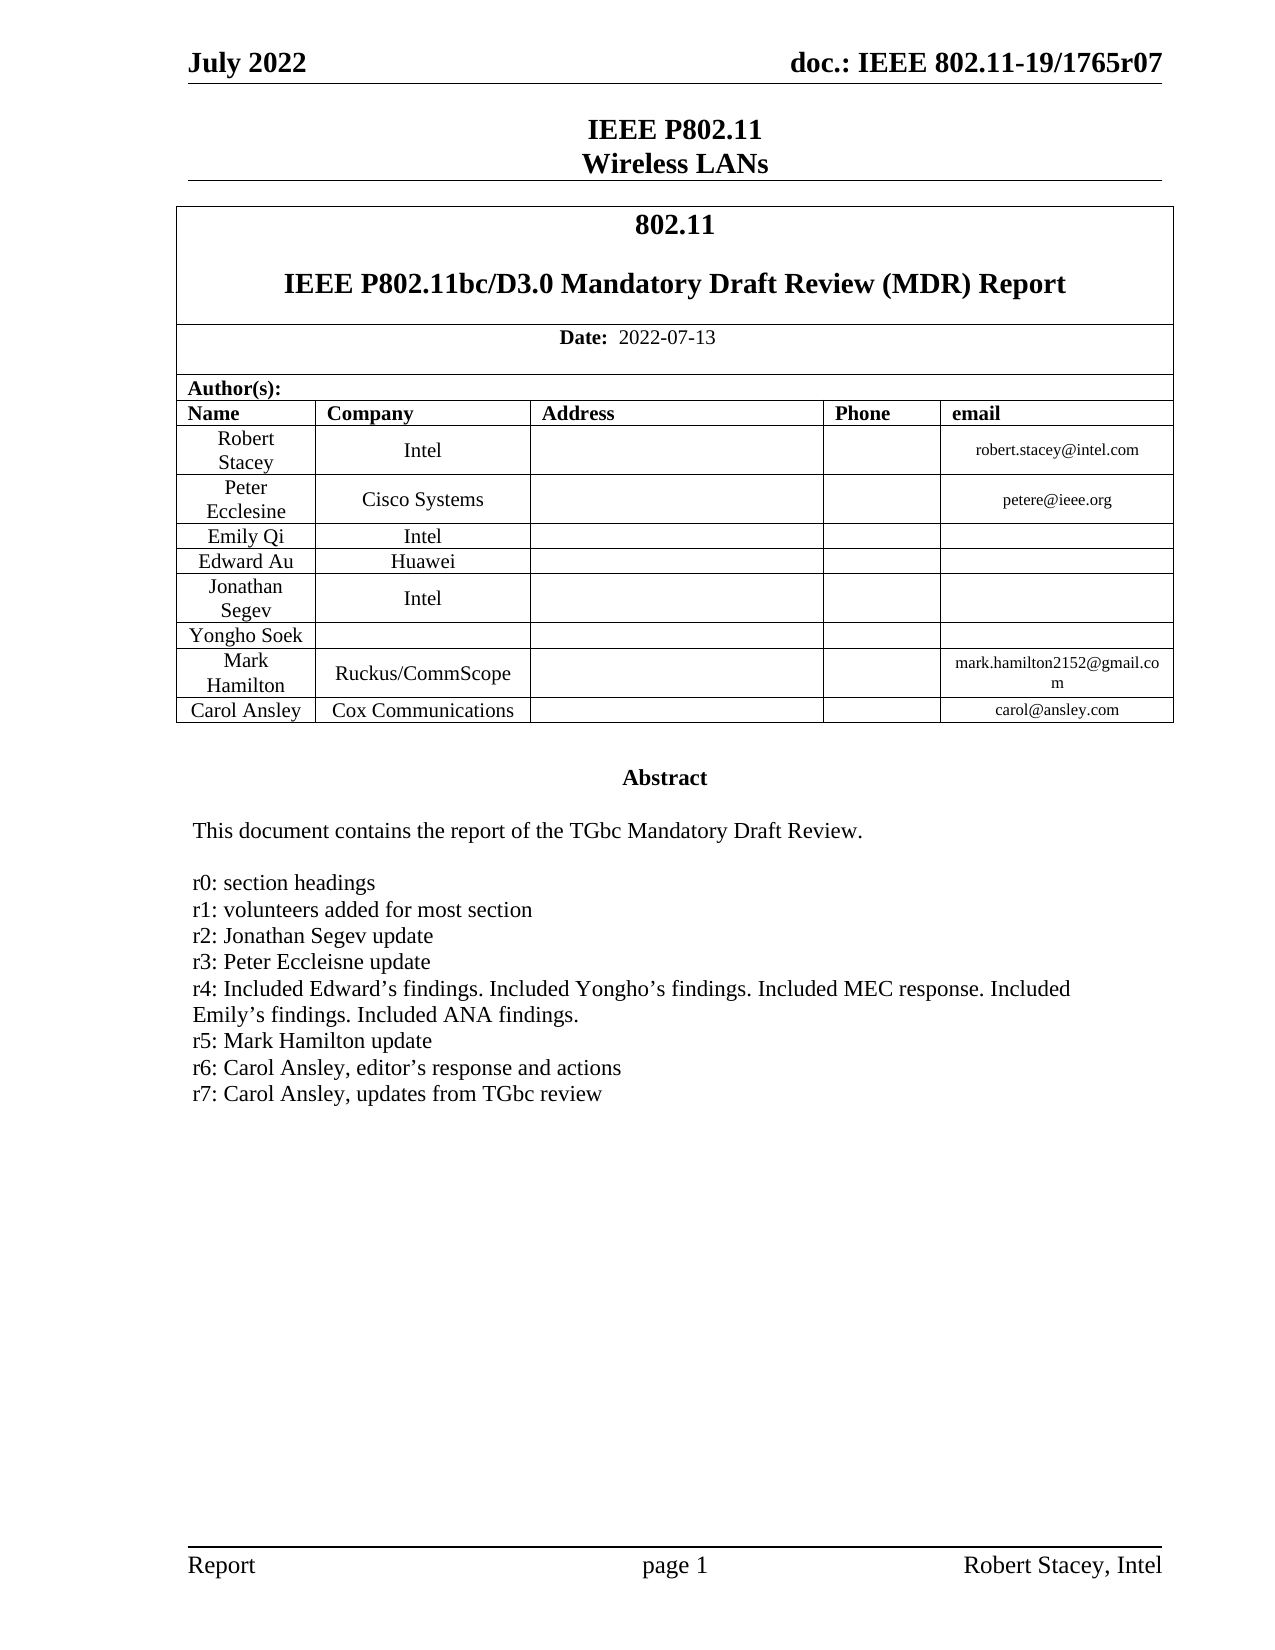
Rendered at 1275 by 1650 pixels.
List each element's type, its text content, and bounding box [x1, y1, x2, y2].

table_cell [941, 524, 1173, 548]
table_cell Ruckus/CommScope [316, 649, 530, 697]
table_cell [824, 623, 940, 647]
table_cell Robert Stacey [177, 426, 315, 474]
table_cell [531, 549, 823, 573]
table_cell Yongho Soek [177, 623, 315, 647]
table_cell [824, 549, 940, 573]
table_cell Peter Ecclesine [177, 475, 315, 523]
table_cell [824, 475, 940, 523]
table_cell petere@ieee.org [941, 475, 1173, 523]
table_cell Edward Au [177, 549, 315, 573]
table_cell [531, 475, 823, 523]
table_cell [316, 623, 530, 647]
table_cell [531, 426, 823, 474]
table_cell [531, 649, 823, 697]
table_cell mark.hamilton2152@gmail.com [941, 649, 1173, 697]
table_cell Cox Communications [316, 698, 530, 722]
table_cell Mark Hamilton [177, 649, 315, 697]
table_cell Author(s): [177, 375, 1173, 399]
table_cell Huawei [316, 549, 530, 573]
table_cell Company [316, 401, 530, 424]
table_cell Carol Ansley [177, 698, 315, 722]
table_cell Intel [316, 426, 530, 474]
table_cell [531, 698, 823, 722]
table_cell [824, 649, 940, 697]
table_cell [531, 574, 823, 622]
table_cell Address [531, 401, 823, 424]
table_cell [824, 574, 940, 622]
table_cell Name [177, 401, 315, 424]
table_cell Phone [824, 401, 940, 424]
table_cell [941, 574, 1173, 622]
table_cell Jonathan Segev [177, 574, 315, 622]
table_cell [824, 698, 940, 722]
table_cell [531, 524, 823, 548]
table_cell [941, 549, 1173, 573]
table_cell Cisco Systems [316, 475, 530, 523]
table_cell Intel [316, 524, 530, 548]
table_cell Intel [316, 574, 530, 622]
table_cell [531, 623, 823, 647]
table_cell Emily Qi [177, 524, 315, 548]
table_cell [824, 426, 940, 474]
table_cell email [941, 401, 1173, 424]
table_cell [824, 524, 940, 548]
table_cell robert.stacey@intel.com [941, 426, 1173, 474]
text IEEE P802.11 Wireless LANs [187, 112, 1162, 181]
table_cell Date: 2022-07-13 [177, 325, 1173, 374]
table_cell carol@ansley.com [941, 698, 1173, 722]
table_cell [941, 623, 1173, 647]
table_header 802.11 IEEE P802.11bc/D3.0 Mandatory Draft Review (MDR) Report [177, 207, 1173, 324]
